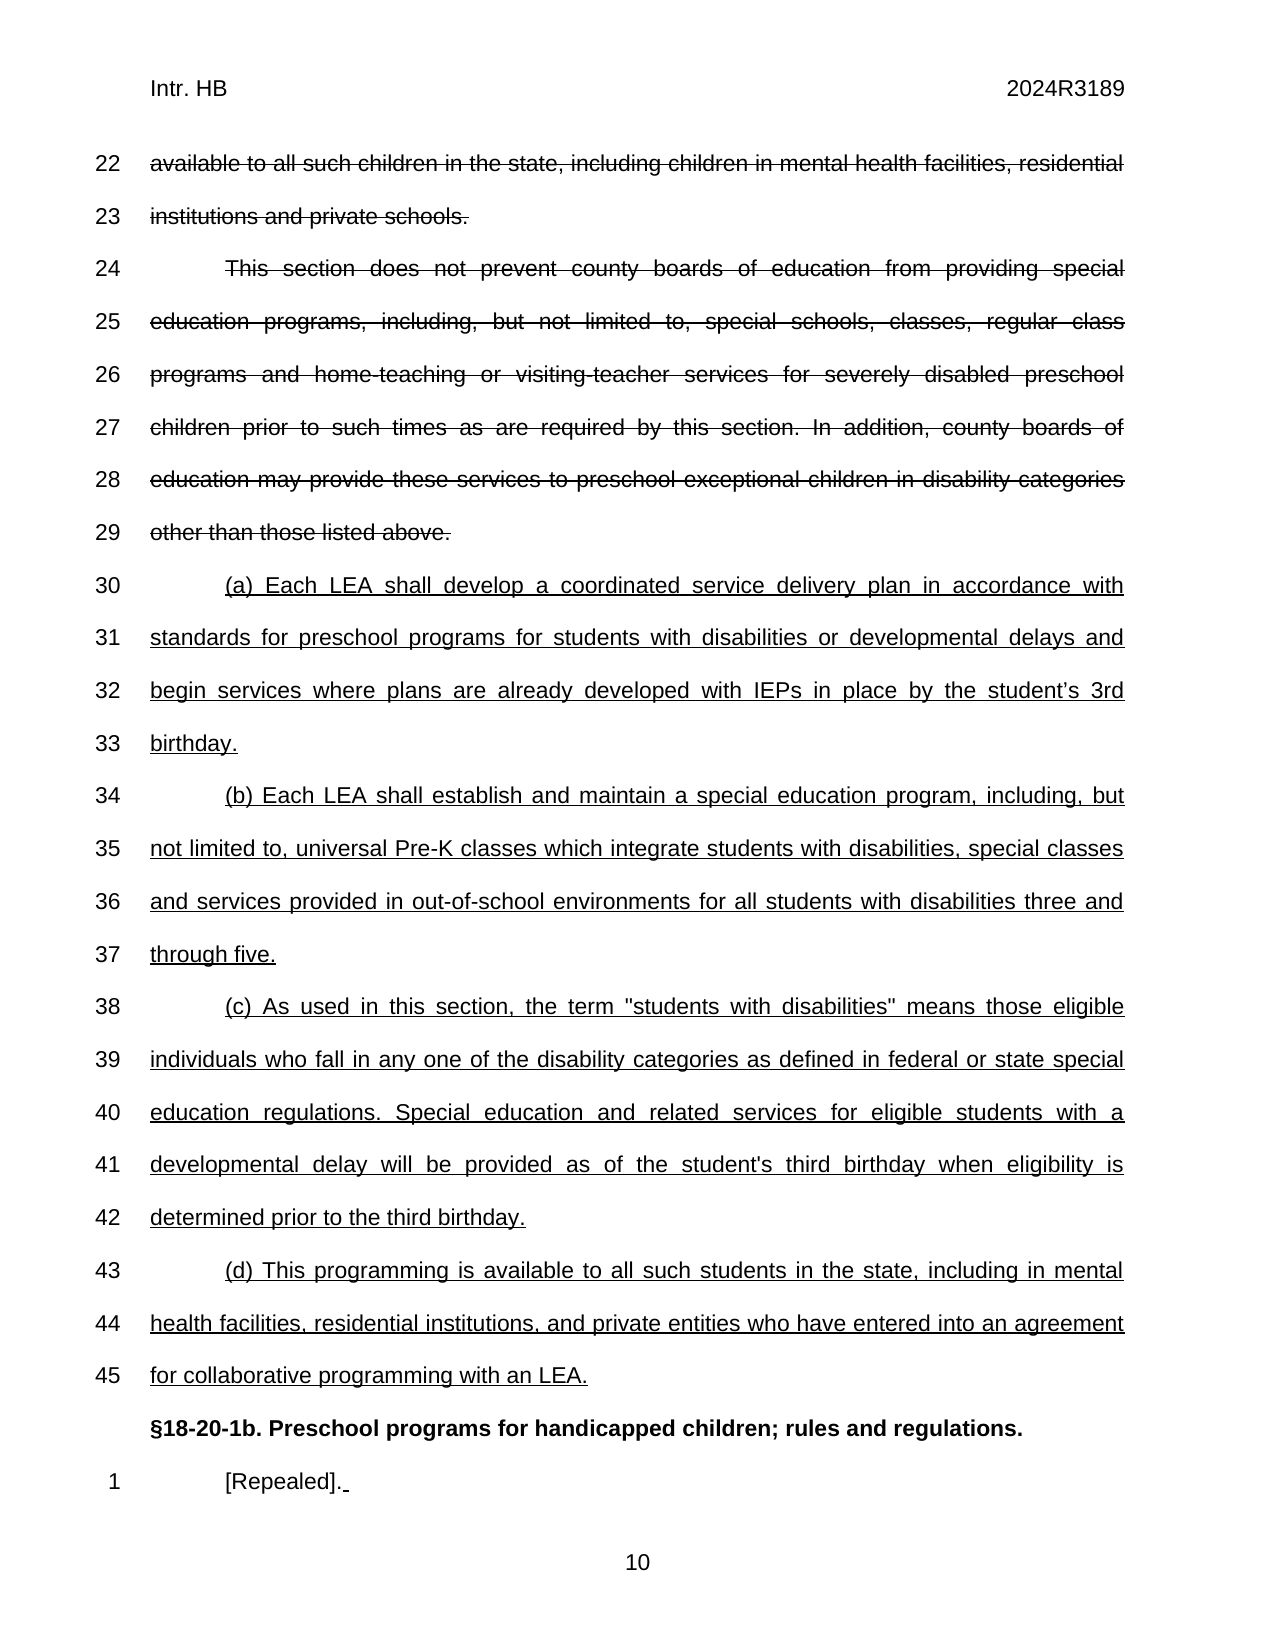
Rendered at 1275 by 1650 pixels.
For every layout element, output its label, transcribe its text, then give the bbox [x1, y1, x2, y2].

text (c) As used in this section, the term "students with disabilities" means those eligible individuals who fall in any one of the disability categories as defined in federal or state special education regulations. Special education and related services for eligible students with a developmental delay will be provided as of the student's third birthday when eligibility is determined prior to the third birthday. [150, 993, 1125, 1069]
subtitle §18-20-1b. Preschool programs for handicapped children; rules and regulations. [150, 1415, 1125, 1441]
text This section does not prevent county boards of education from providing special education programs, including, but not limited to, special schools, classes, regular class programs and home-teaching or visiting-teacher services for severely disabled preschool children prior to such times as are required by this section. In addition, county boards of education may provide these services to preschool exceptional children in disability categories other than those listed above. [150, 255, 1125, 322]
text (d) This programming is available to all such students in the state, including in mental health facilities, residential institutions, and private entities who have entered into an agreement for collaborative programming with an LEA. [150, 1257, 1125, 1332]
text This section does not prevent county boards of education from providing special education programs, including, but not limited to, special schools, classes, regular class programs and home-teaching or visiting-teacher services for severely disabled preschool children prior to such times as are required by this section. In addition, county boards of education may provide these services to preschool exceptional children in disability categories other than those listed above. [150, 324, 1125, 480]
text (d) This programming is available to all such students in the state, including in mental health facilities, residential institutions, and private entities who have entered into an agreement for collaborative programming with an LEA. [150, 1334, 1125, 1389]
text This section does not prevent county boards of education from providing special education programs, including, but not limited to, special schools, classes, regular class programs and home-teaching or visiting-teacher services for severely disabled preschool children prior to such times as are required by this section. In addition, county boards of education may provide these services to preschool exceptional children in disability categories other than those listed above. [150, 482, 1125, 545]
text (a) Each LEA shall develop a coordinated service delivery plan in accordance with standards for preschool programs for students with disabilities or developmental delays and begin services where plans are already developed with IEPs in place by the student’s 3rd birthday. [150, 648, 1125, 700]
text (b) Each LEA shall establish and maintain a special education program, including, but not limited to, universal Pre-K classes which integrate students with disabilities, special classes and services provided in out-of-school environments for all students with disabilities three and through five. [150, 782, 1125, 967]
text (a) Each LEA shall develop a coordinated service delivery plan in accordance with standards for preschool programs for students with disabilities or developmental delays and begin services where plans are already developed with IEPs in place by the student’s 3rd birthday. [150, 572, 1125, 647]
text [150, 150, 1125, 229]
text (c) As used in this section, the term "students with disabilities" means those eligible individuals who fall in any one of the disability categories as defined in federal or state special education regulations. Special education and related services for eligible students with a developmental delay will be provided as of the student's third birthday when eligibility is determined prior to the third birthday. [150, 1070, 1125, 1121]
text (c) As used in this section, the term "students with disabilities" means those eligible individuals who fall in any one of the disability categories as defined in federal or state special education regulations. Special education and related services for eligible students with a developmental delay will be provided as of the student's third birthday when eligibility is determined prior to the third birthday. [150, 1123, 1125, 1231]
text [Repealed]. [150, 1468, 1125, 1494]
text (a) Each LEA shall develop a coordinated service delivery plan in accordance with standards for preschool programs for students with disabilities or developmental delays and begin services where plans are already developed with IEPs in place by the student’s 3rd birthday. [150, 701, 1125, 756]
